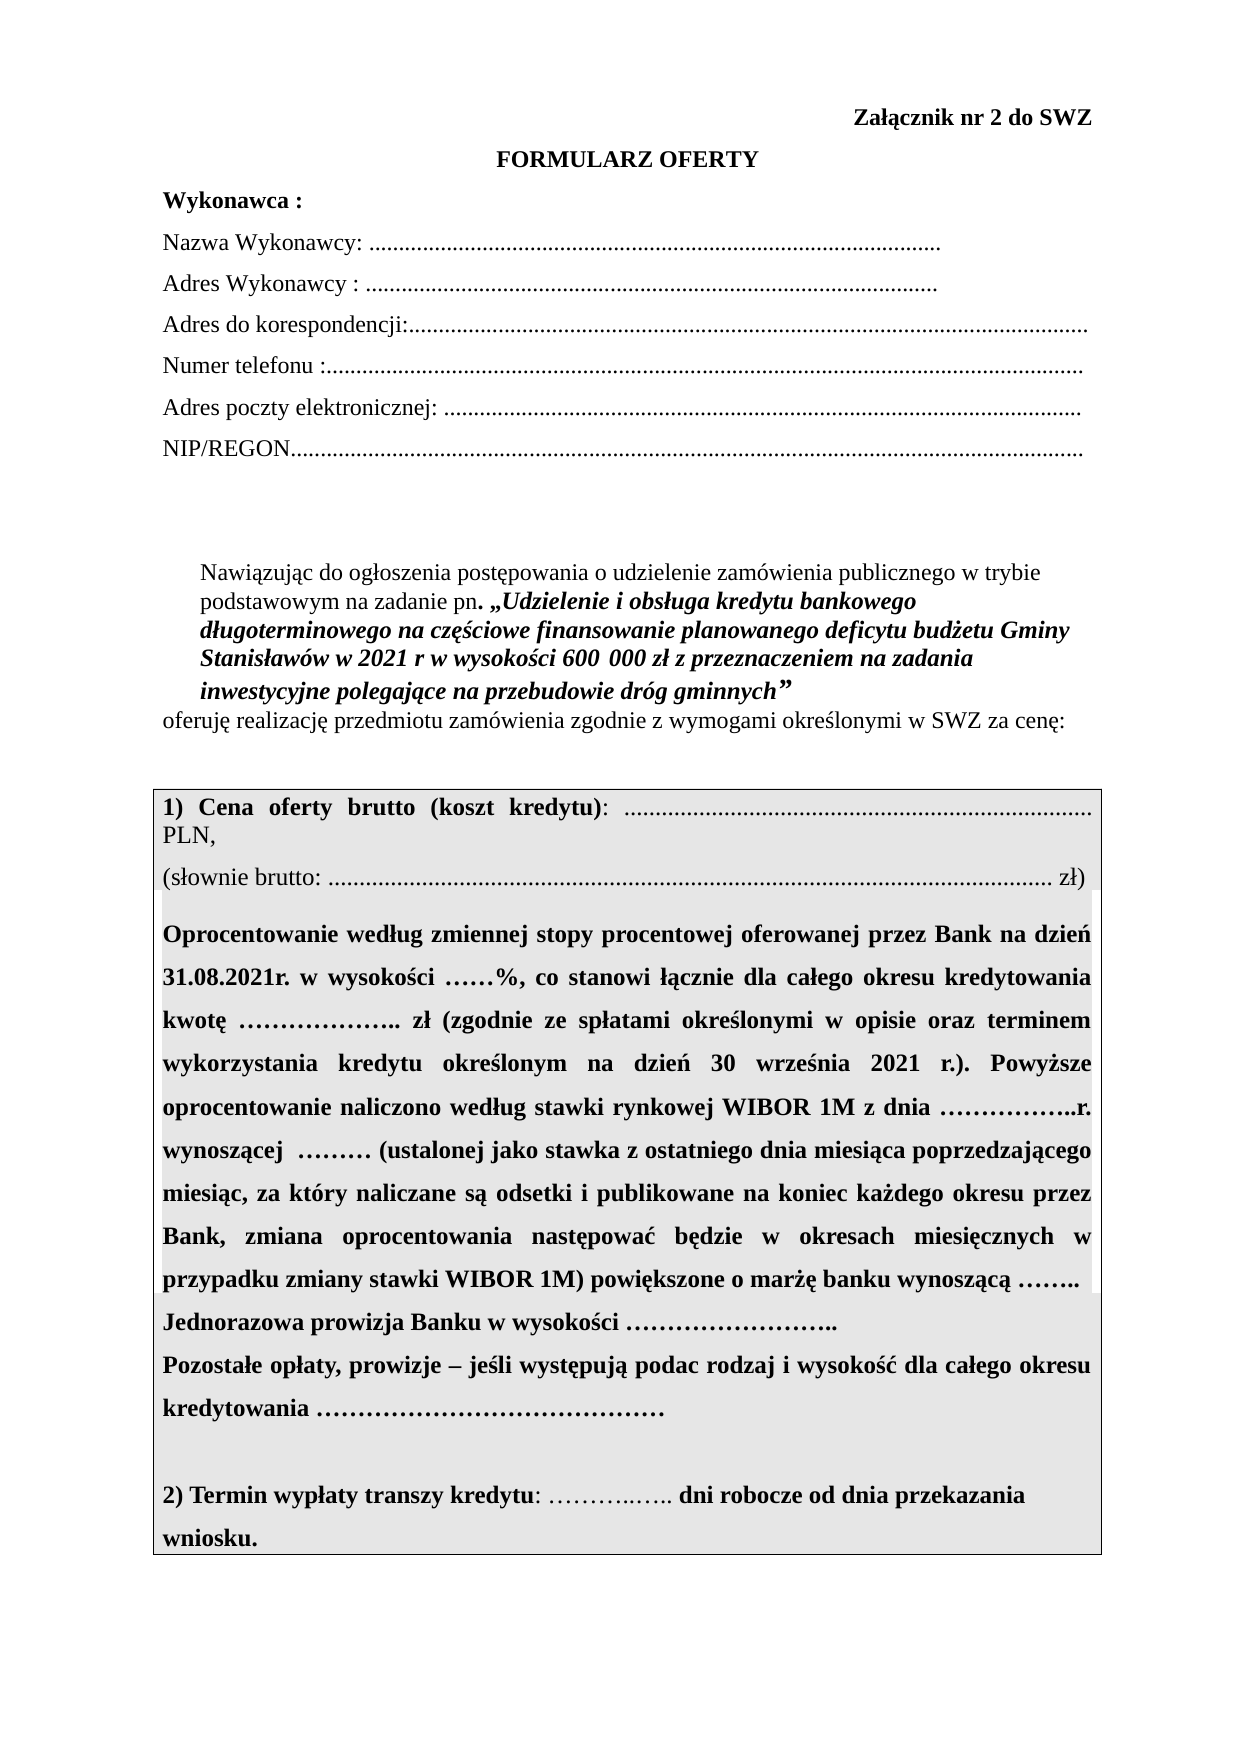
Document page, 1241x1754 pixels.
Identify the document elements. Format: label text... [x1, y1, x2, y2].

text Wykonawca : [162, 186, 1092, 214]
text Oprocentowanie według zmiennej stopy procentowej oferowanej przez Bank na dzień 31.08.2021r. w wysokości ……%, co stanowi łącznie dla całego okresu kredytowania kwotę ……………….. zł (zgodnie ze spłatami określonymi w opisie oraz terminem wykorzystania kredytu określonym na dzień 30 września 2021 r.). Powyższe oprocentowanie naliczono według stawki rynkowej WIBOR 1M z dnia ……………..r. wynoszącej ……… (ustalonej jako stawka z ostatniego dnia miesiąca poprzedzającego miesiąc, za który naliczane są odsetki i publikowane na koniec każdego okresu przez Bank, zmiana oprocentowania następować będzie w okresach miesięcznych w przypadku zmiany stawki WIBOR 1M) powiększone o marżę banku wynoszącą …….. [162, 919, 1092, 1293]
text Nazwa Wykonawcy: ................................................................................................ [162, 227, 1092, 255]
text FORMULARZ OFERTY [162, 145, 1092, 172]
text Adres poczty elektronicznej: ........................................................................................................... [162, 393, 1092, 421]
text Numer telefonu :............................................................................................................................... [162, 352, 1092, 379]
text oferuję realizację przedmiotu zamówienia zgodnie z wymogami określonymi w SWZ za cenę: [162, 706, 1092, 733]
text Adres do korespondencji:.................................................................................................................. [162, 310, 1092, 338]
text 2) Termin wypłaty transzy kredytu: ………..….. dni robocze od dnia przekazania wniosku. [154, 1477, 1101, 1554]
text Adres Wykonawcy : ................................................................................................ [162, 269, 1092, 296]
text Załącznik nr 2 do SWZ [162, 103, 1092, 131]
text NIP/REGON..................................................................................................................................... [162, 434, 1092, 462]
text Jednorazowa prowizja Banku w wysokości …………………….. [154, 1304, 1101, 1336]
text 1) Cena oferty brutto (koszt kredytu): ........................................................................... PLN, [154, 790, 1101, 849]
text (słownie brutto: .................................................................................................................... zł) [154, 858, 1101, 890]
text Nawiązując do ogłoszenia postępowania o udzielenie zamówienia publicznego w trybie podstawowym na zadanie pn. „Udzielenie i obsługa kredytu bankowego długoterminowego na częściowe finansowanie planowanego deficytu budżetu Gminy Stanisławów w 2021 r w wysokości 600 000 zł z przeznaczeniem na zadania inwestycyjne polegające na przebudowie dróg gminnych” [200, 558, 1092, 706]
text Pozostałe opłaty, prowizje – jeśli występują podac rodzaj i wysokość dla całego okresu kredytowania …………………………………… [154, 1347, 1101, 1422]
